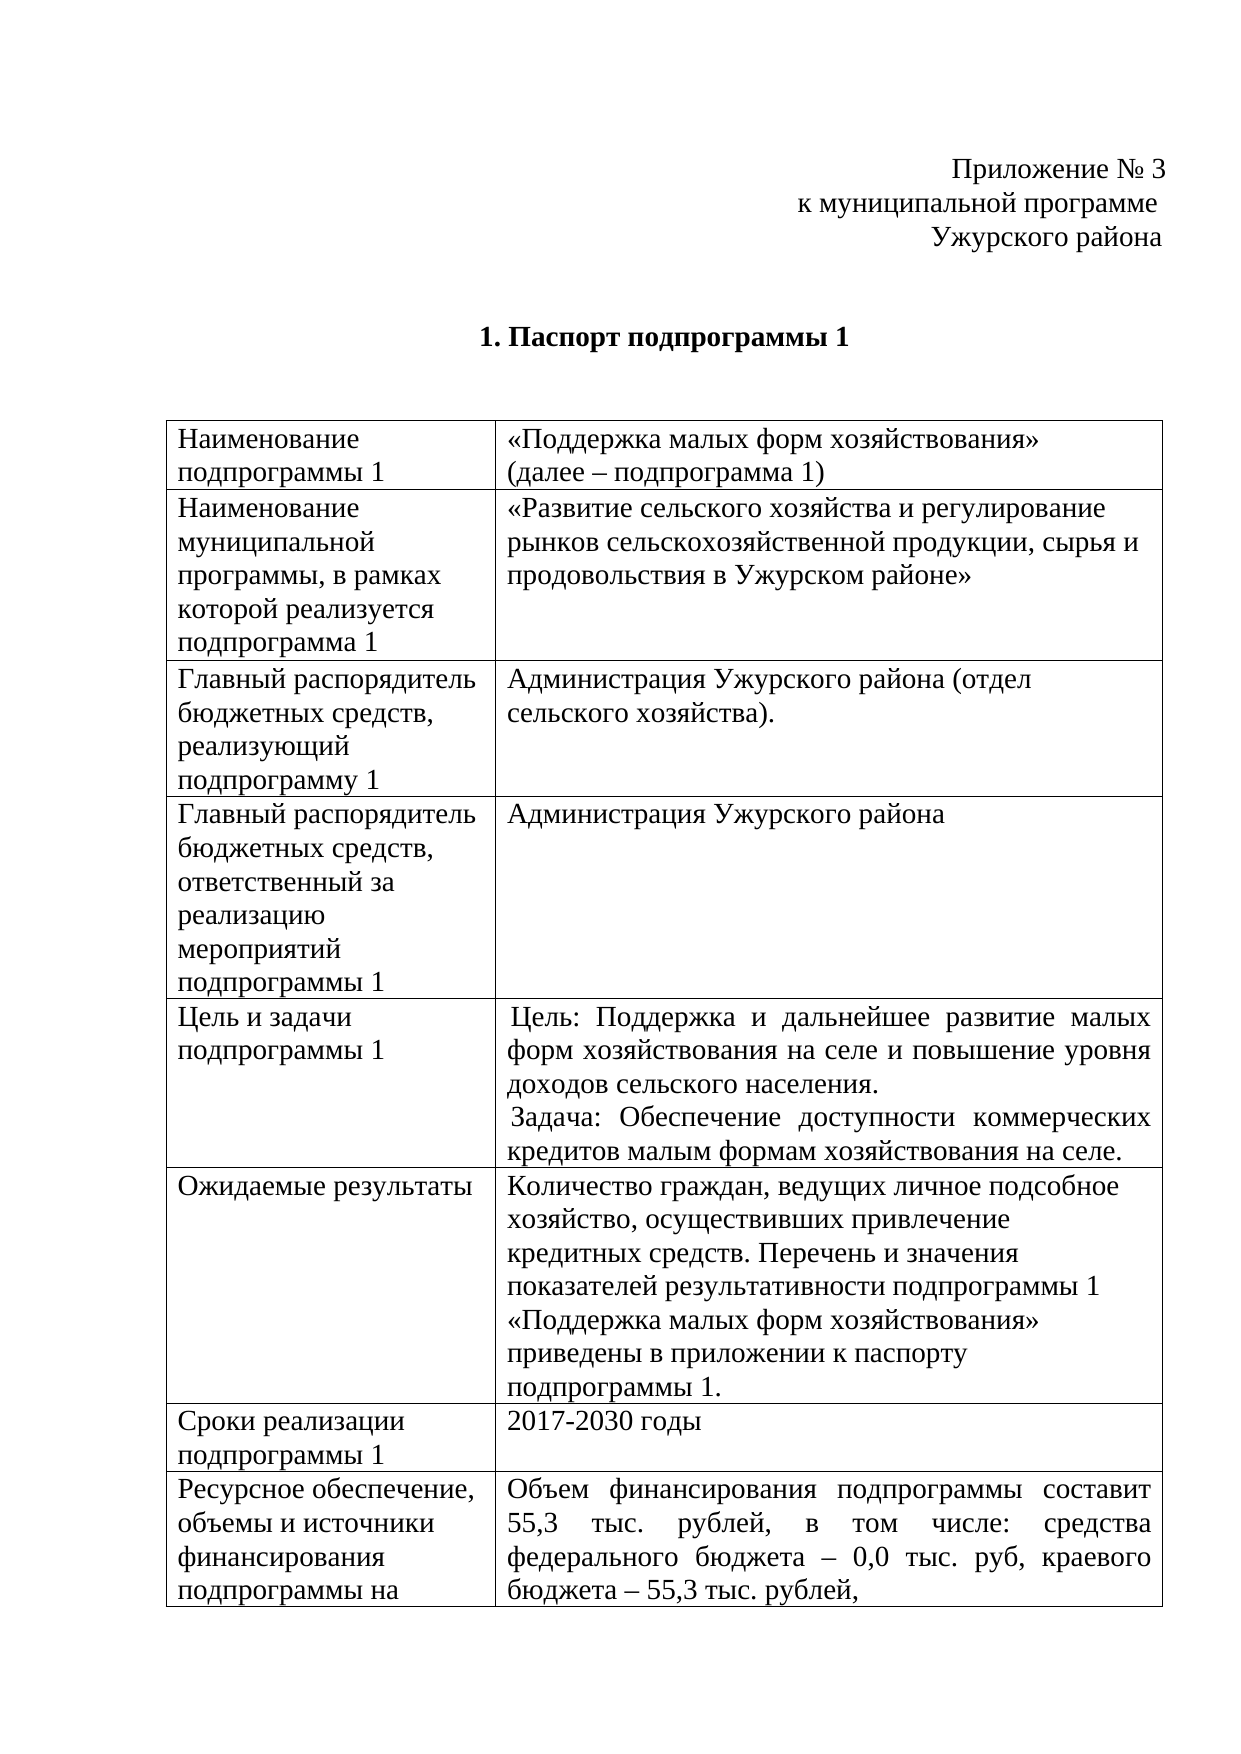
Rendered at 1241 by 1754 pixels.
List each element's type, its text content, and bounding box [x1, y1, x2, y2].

table_header Наименование подпрограммы 1 [167, 421, 495, 489]
table_cell Цель и задачи подпрограммы 1 [167, 999, 495, 1167]
table_cell Главный распорядитель бюджетных средств, ответственный за реализацию мероприятий подпрограммы 1 [167, 797, 495, 998]
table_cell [167, 1472, 495, 1606]
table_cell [496, 1472, 1162, 1606]
table_cell «Развитие сельского хозяйства и регулирование рынков сельскохозяйственной продукции, сырья и продовольствия в Ужурском районе» [496, 490, 1162, 660]
table_cell Наименование муниципальной программы, в рамках которой реализуется подпрограмма 1 [167, 490, 495, 660]
table_cell Количество граждан, ведущих личное подсобное хозяйство, осуществивших привлечение кредитных средств. Перечень и значения показателей результативности подпрограммы 1 «Поддержка малых форм хозяйствования» приведены в приложении к паспорту подпрограммы 1. [496, 1168, 1162, 1402]
table_header «Поддержка малых форм хозяйствования» (далее – подпрограмма 1) [496, 421, 1162, 489]
table_cell Цель: Поддержка и дальнейшее развитие малых форм хозяйствования на селе и повышение уровня доходов сельского населения. Задача: Обеспечение доступности коммерческих кредитов малым формам хозяйствования на селе. [496, 999, 1162, 1167]
text Приложение № 3 [709, 152, 1167, 185]
text к муниципальной программе Ужурского района [797, 185, 1167, 252]
table_cell 2017-2030 годы [496, 1404, 1162, 1471]
table_cell Администрация Ужурского района [496, 797, 1162, 998]
table_cell Главный распорядитель бюджетных средств, реализующий подпрограмму 1 [167, 661, 495, 796]
table_cell Ожидаемые результаты [167, 1168, 495, 1402]
text 1. Паспорт подпрограммы 1 [177, 319, 1152, 353]
table_cell Администрация Ужурского района (отдел сельского хозяйства). [496, 661, 1162, 796]
table_cell Сроки реализации подпрограммы 1 [167, 1404, 495, 1471]
